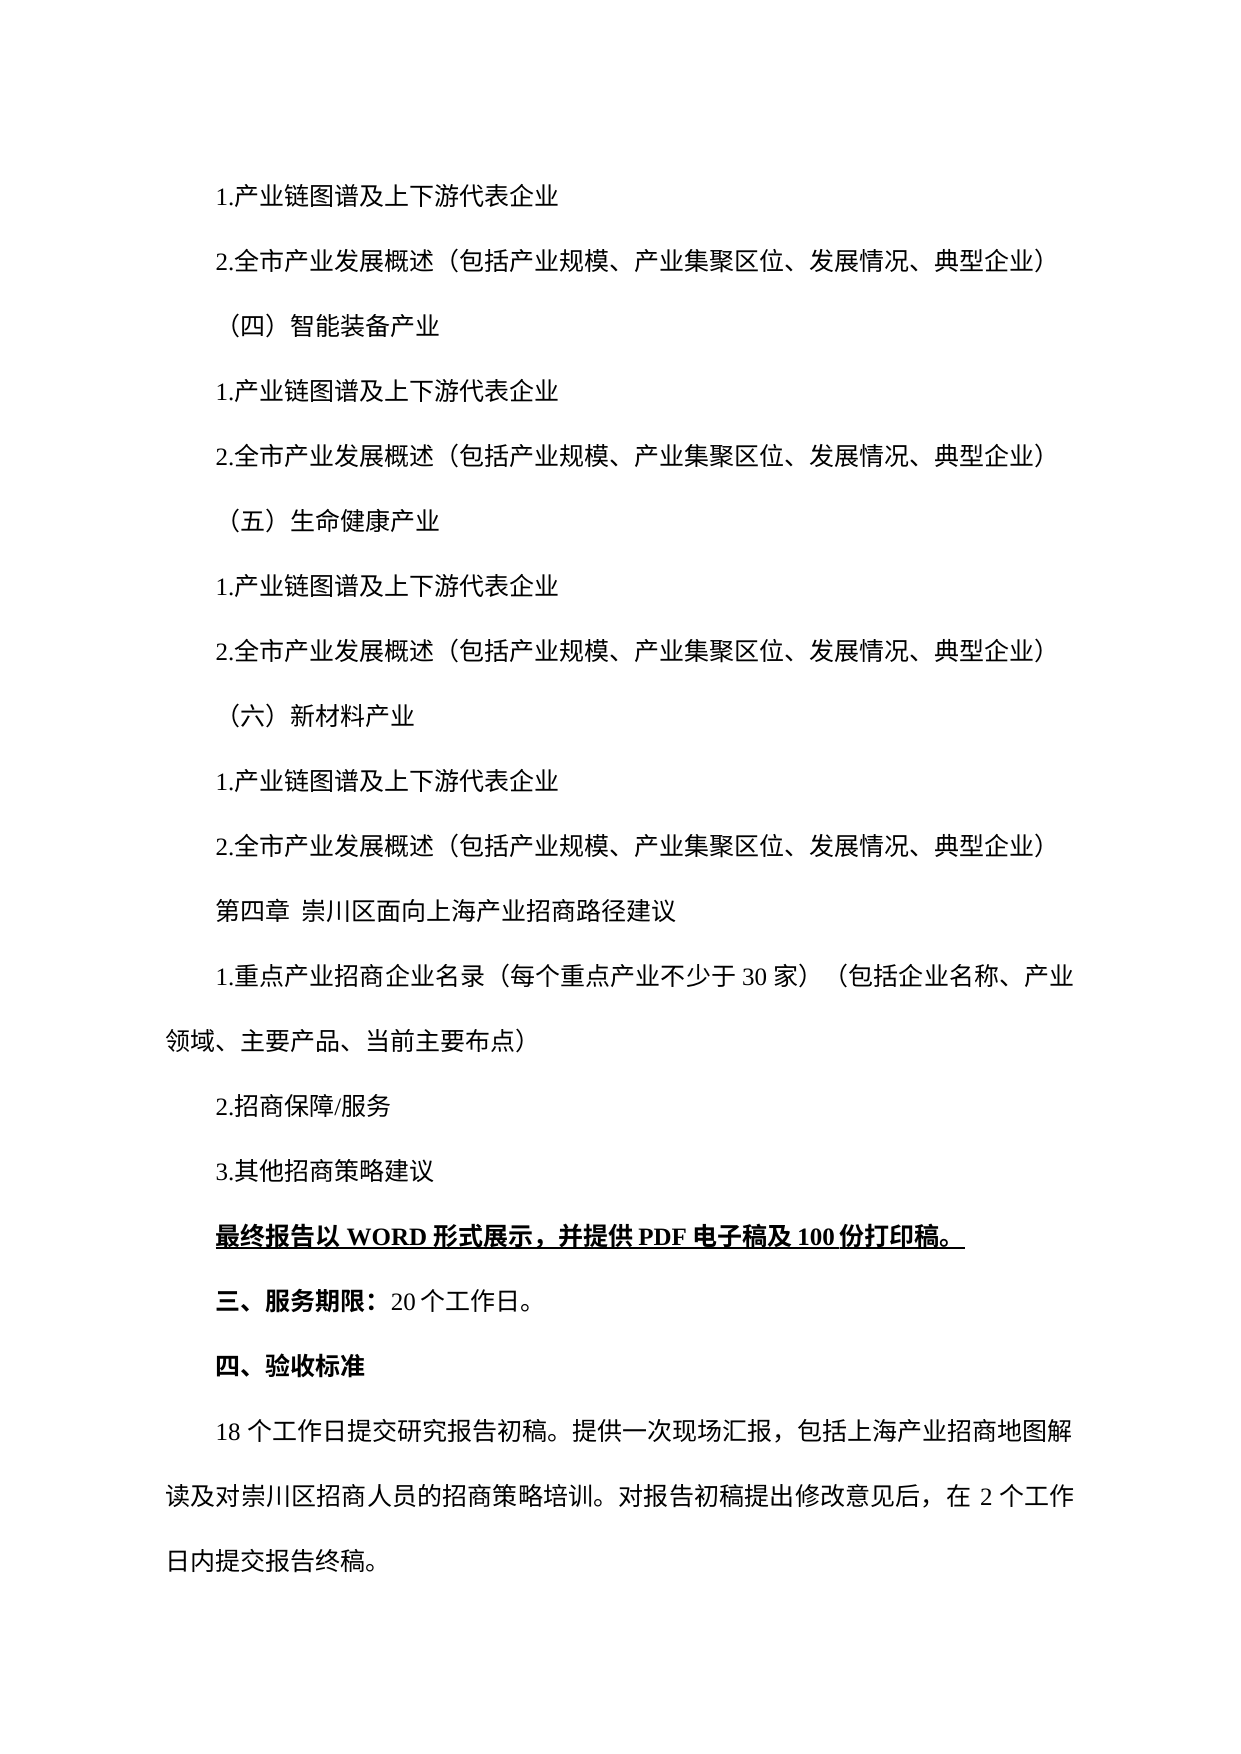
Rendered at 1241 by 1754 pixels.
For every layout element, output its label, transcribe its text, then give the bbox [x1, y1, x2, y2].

text 第四章 崇川区面向上海产业招商路径建议 [165, 877, 1075, 942]
text 2.全市产业发展概述（包括产业规模、产业集聚区位、发展情况、典型企业） [165, 617, 1075, 682]
text （四）智能装备产业 [165, 292, 1075, 357]
text 2.全市产业发展概述（包括产业规模、产业集聚区位、发展情况、典型企业） [165, 227, 1075, 292]
text 2.全市产业发展概述（包括产业规模、产业集聚区位、发展情况、典型企业） [165, 812, 1075, 877]
list 服务期限：20个工作日。 [165, 1267, 1075, 1332]
text （六）新材料产业 [165, 682, 1075, 747]
text 1.产业链图谱及上下游代表企业 [165, 357, 1075, 422]
text 18 个工作日提交研究报告初稿。提供一次现场汇报，包括上海产业招商地图解读及对崇川区招商人员的招商策略培训。对报告初稿提出修改意见后，在 2 个工作日内提交报告终稿。 [165, 1397, 1075, 1592]
text 1.产业链图谱及上下游代表企业 [165, 747, 1075, 812]
text 2.招商保障/服务 [165, 1072, 1075, 1137]
text 最终报告以 WORD 形式展示，并提供PDF 电子稿及100份打印稿。 [165, 1202, 1075, 1267]
text 2.全市产业发展概述（包括产业规模、产业集聚区位、发展情况、典型企业） [165, 422, 1075, 487]
list 验收标准 [165, 1332, 1075, 1397]
text 1.重点产业招商企业名录（每个重点产业不少于30 家）（包括企业名称、产业领域、主要产品、当前主要布点） [165, 942, 1075, 1072]
text 1.产业链图谱及上下游代表企业 [165, 162, 1075, 227]
text 3.其他招商策略建议 [165, 1137, 1075, 1202]
text 1.产业链图谱及上下游代表企业 [165, 552, 1075, 617]
text （五）生命健康产业 [165, 487, 1075, 552]
